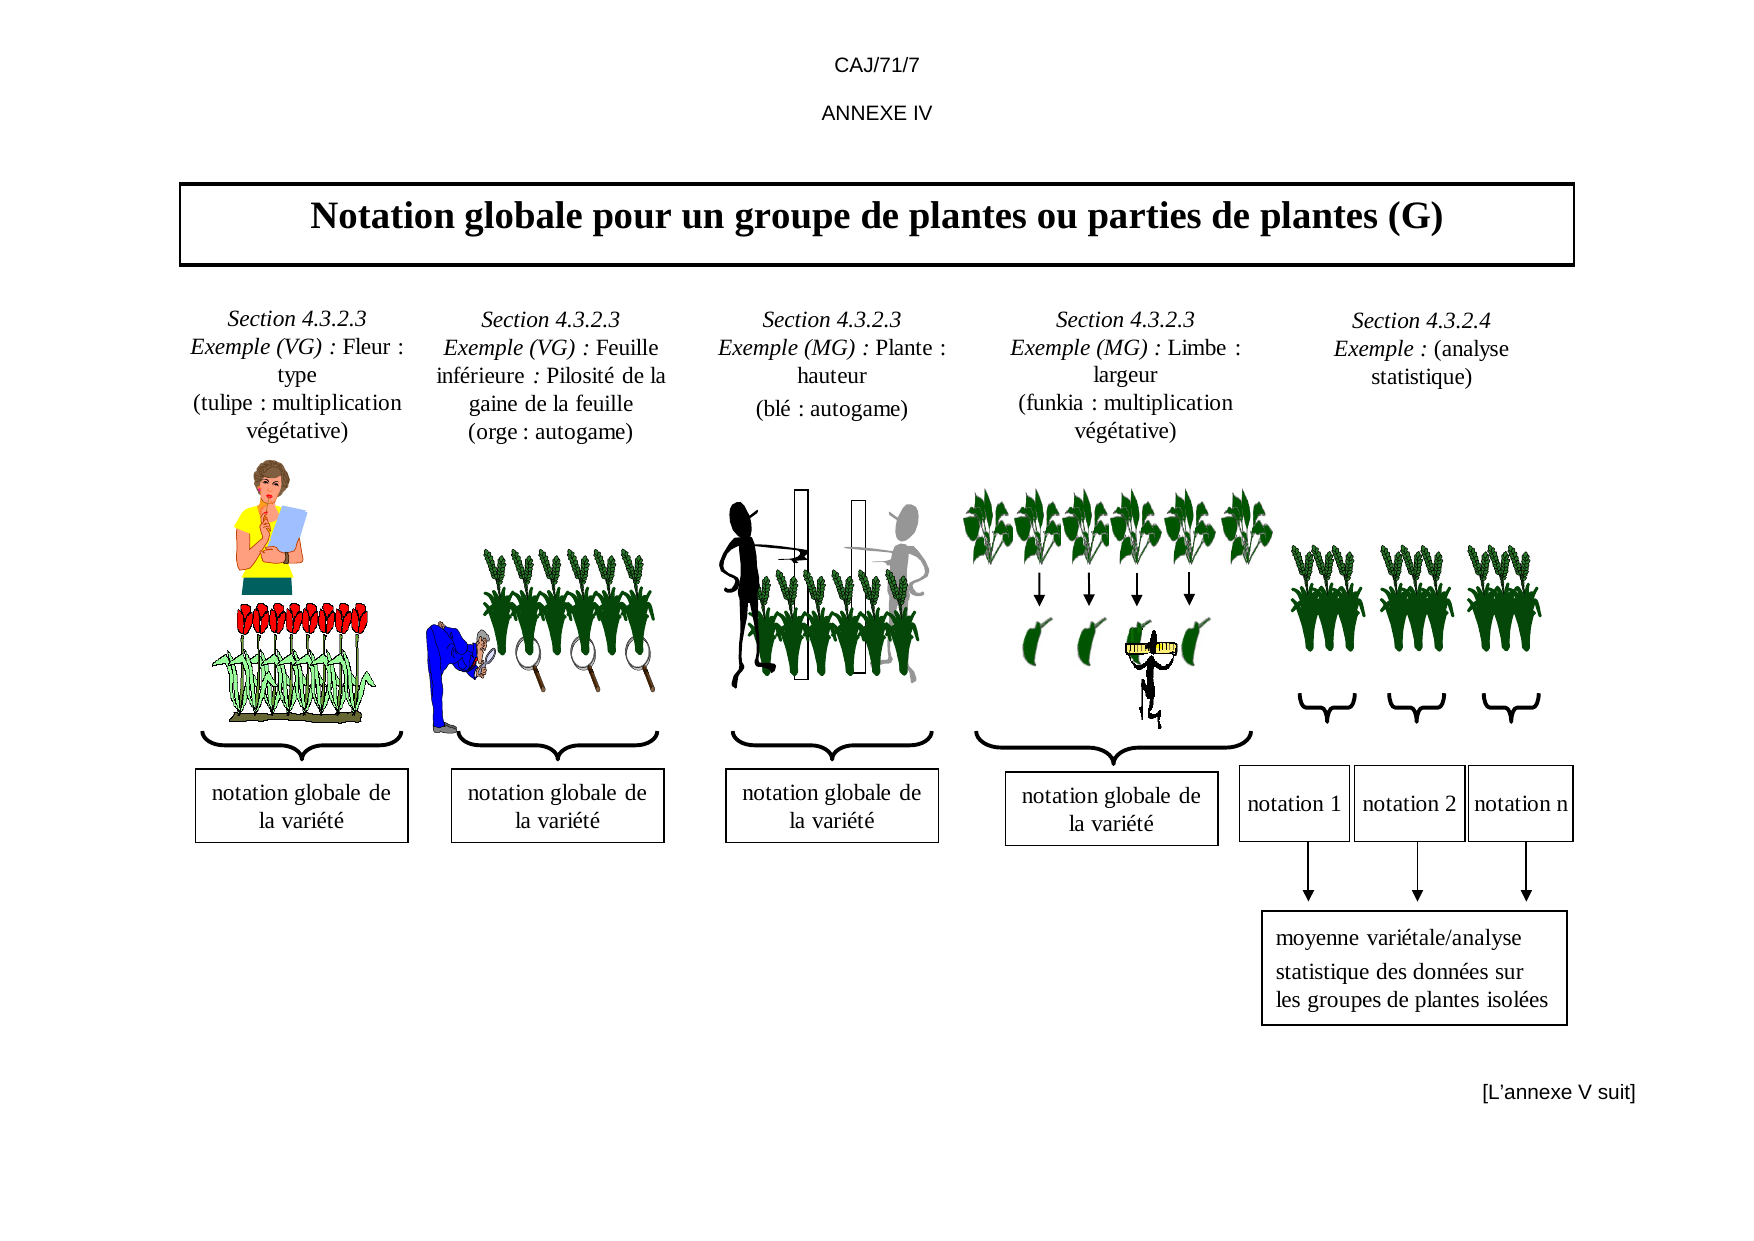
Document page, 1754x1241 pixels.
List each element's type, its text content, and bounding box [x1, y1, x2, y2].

text [L’annexe V suit] [118, 1080, 1636, 1104]
